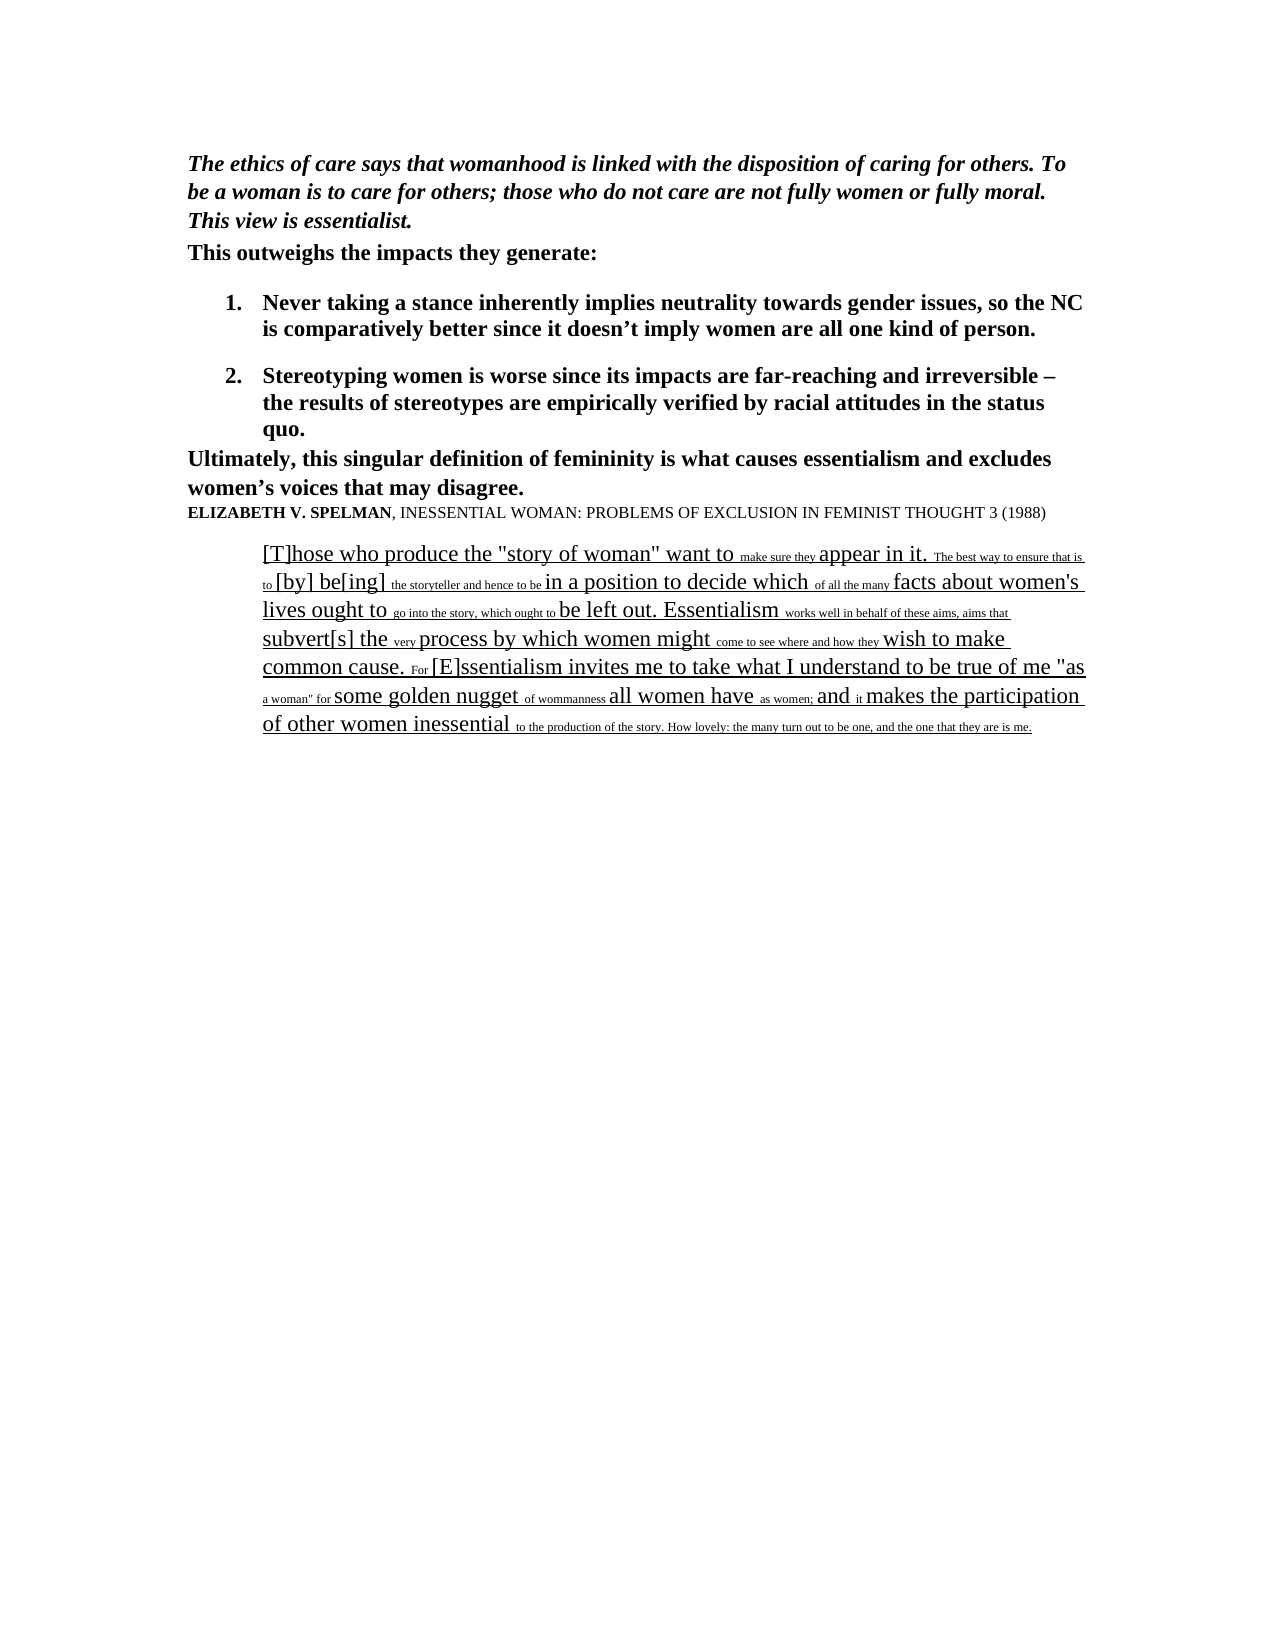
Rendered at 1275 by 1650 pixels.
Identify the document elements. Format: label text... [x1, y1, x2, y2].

subtitle Ultimately, this singular definition of femininity is what causes essentialism and excludes women’s voices that may disagree. [187, 446, 1087, 500]
subtitle The ethics of care says that womanhood is linked with the disposition of caring for others. To be a woman is to care for others; those who do not care are not fully women or fully moral. This view is essentialist. [187, 150, 1087, 233]
text [T]hose who produce the "story of woman" want to make sure they appear in it. The best way to ensure that is to [by] be[ing] the storyteller and hence to be in a position to decide which of all the many facts about women's lives ought to go into the story, which ought to be left out. Essentialism works well in behalf of these aims, aims that subvert[s] the very process by which women might come to see where and how they wish to make common cause. For [E]ssentialism invites me to take what I understand to be true of me "as a woman" for some golden nugget of wommanness all women have as women; and it makes the participation of other women inessential to the production of the story. How lovely: the many turn out to be one, and the one that they are is me. [262, 540, 1087, 737]
text ELIZABETH V. SPELMAN, INESSENTIAL WOMAN: PROBLEMS OF EXCLUSION IN FEMINIST THOUGHT 3 (1988) [187, 502, 1087, 522]
subtitle Stereotyping women is worse since its impacts are far-reaching and irreversible – the results of stereotypes are empirically verified by racial attitudes in the status quo. [225, 362, 1087, 441]
subtitle Never taking a stance inherently implies neutrality towards gender issues, so the NC is comparatively better since it doesn’t imply women are all one kind of person. [225, 289, 1087, 341]
subtitle This outweighs the impacts they generate: [187, 239, 1087, 266]
